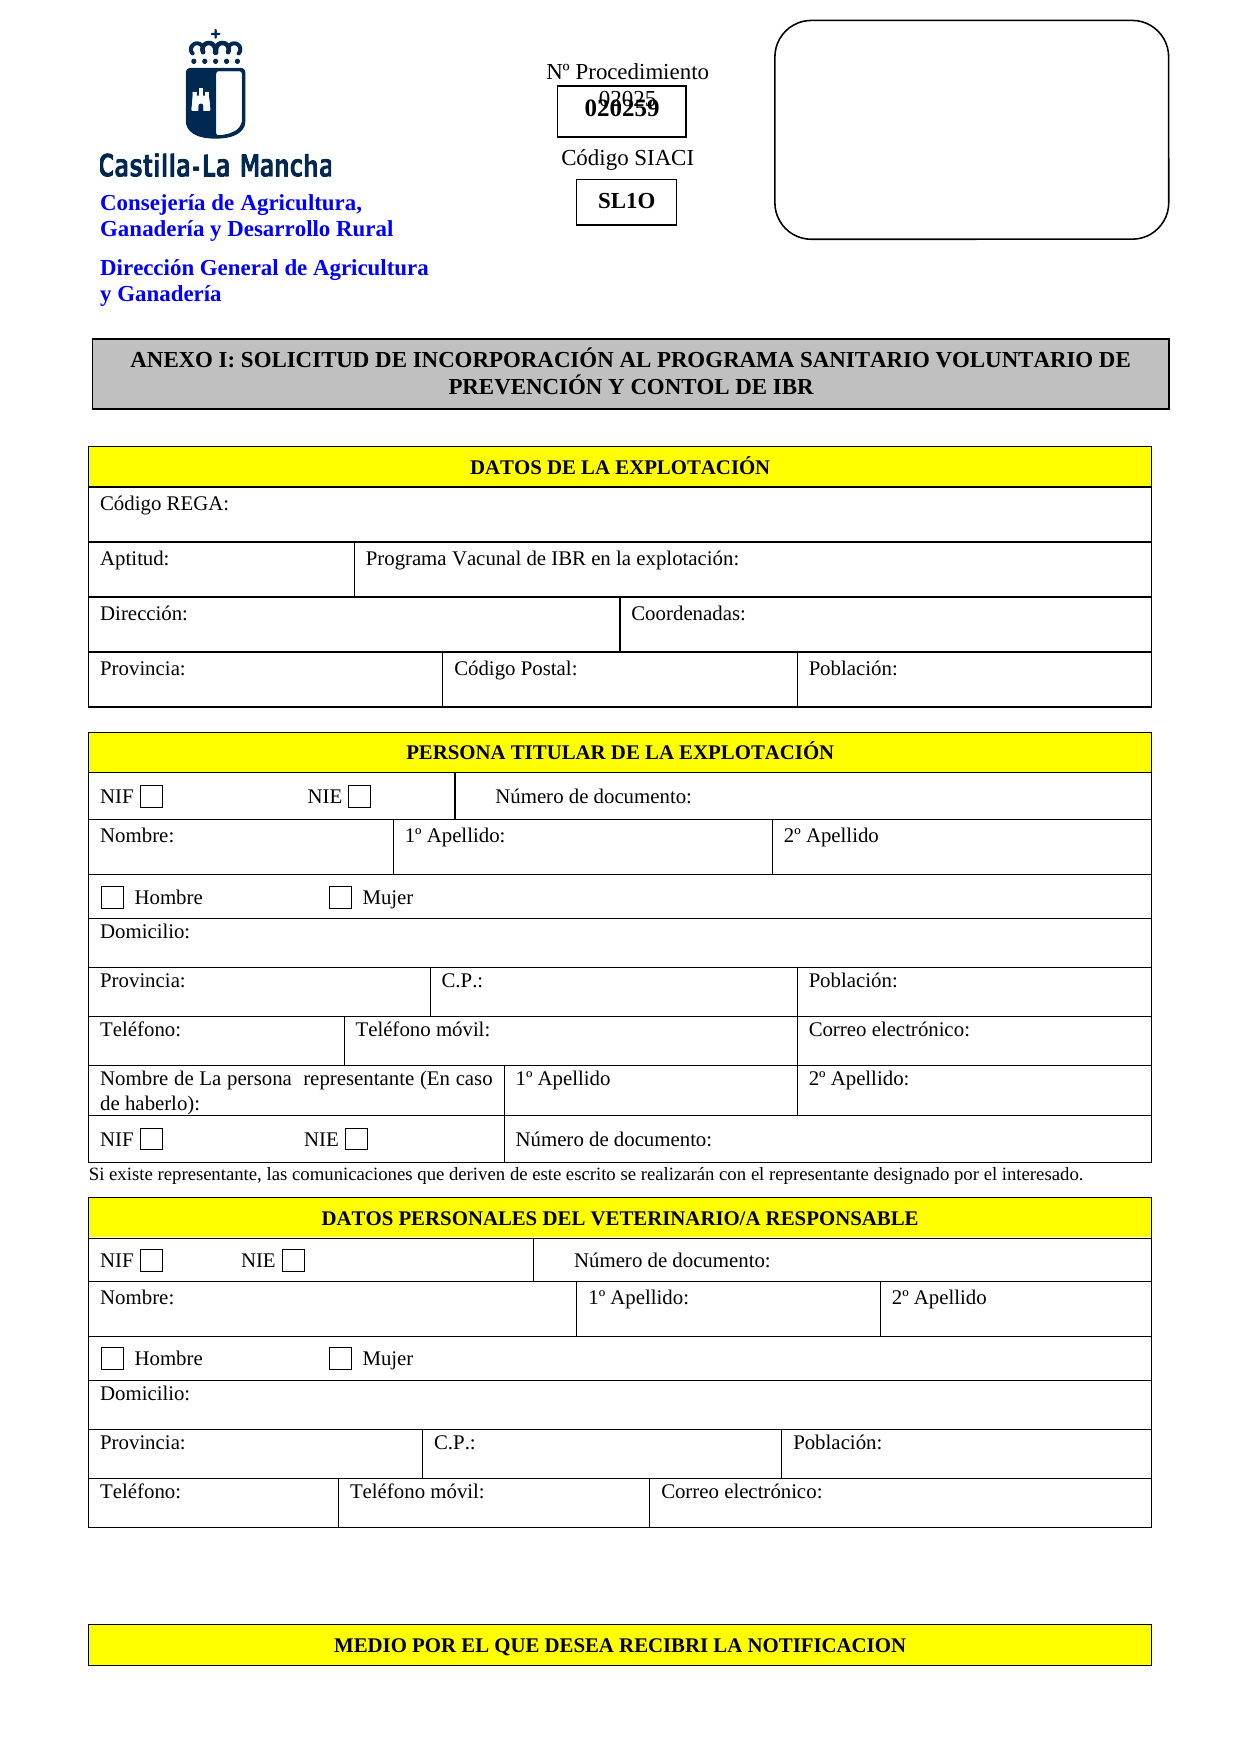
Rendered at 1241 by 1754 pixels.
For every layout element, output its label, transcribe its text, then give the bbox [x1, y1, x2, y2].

table_cell Código Postal: [443, 653, 797, 706]
table_cell 1º Apellido: [577, 1282, 880, 1336]
table_cell 2º Apellido: [798, 1066, 1151, 1114]
table_cell Correo electrónico: [798, 1017, 1151, 1065]
table_cell Hombre Mujer [89, 1337, 1151, 1379]
table_cell Nombre: [89, 1282, 576, 1336]
table_cell Provincia: [89, 653, 442, 706]
table_cell Domicilio: [89, 1381, 1151, 1429]
table_cell NIF NIE [89, 1239, 533, 1281]
table_cell C.P.: [423, 1430, 781, 1478]
table_cell Provincia: [89, 968, 430, 1016]
table_header DATOS PERSONALES DEL VETERINARIO/A RESPONSABLE [89, 1198, 1151, 1237]
table_header PERSONA TITULAR DE LA EXPLOTACIÓN [89, 733, 1151, 772]
table_cell Provincia: [89, 1430, 422, 1478]
table_cell Teléfono móvil: [339, 1479, 649, 1527]
table_cell Población: [798, 968, 1151, 1016]
table_cell 2º Apellido [773, 820, 1151, 874]
table_cell Teléfono: [89, 1479, 338, 1527]
table_cell Aptitud: [89, 543, 354, 596]
table_cell Número de documento: [505, 1116, 1151, 1162]
table_cell Nombre: [89, 820, 393, 874]
table_cell Domicilio: [89, 919, 1151, 967]
table_cell 2º Apellido [881, 1282, 1151, 1336]
table_cell Número de documento: [456, 773, 1151, 819]
table_cell NIF NIE [89, 773, 454, 819]
table_cell Nombre de La persona representante (En caso de haberlo): [89, 1066, 504, 1114]
table_cell Teléfono móvil: [345, 1017, 797, 1065]
table_cell Coordenadas: [621, 598, 1151, 651]
text Si existe representante, las comunicaciones que deriven de este escrito se realizarán con el representante designado por el interesado. [89, 1163, 1152, 1184]
table_cell 1º Apellido: [394, 820, 772, 874]
picture [100, 29, 332, 177]
table_cell 1º Apellido [505, 1066, 797, 1114]
table_cell Hombre Mujer [89, 875, 1151, 918]
table_cell NIF NIE [89, 1116, 504, 1162]
table_cell Código REGA: [89, 488, 1151, 541]
table_cell Programa Vacunal de IBR en la explotación: [355, 543, 1151, 596]
table_cell Dirección: [89, 598, 619, 651]
table_cell Teléfono: [89, 1017, 344, 1065]
table_cell Número de documento: [534, 1239, 1151, 1281]
table_cell Correo electrónico: [650, 1479, 1151, 1527]
table_cell C.P.: [431, 968, 797, 1016]
table_cell Población: [798, 653, 1151, 706]
table_header DATOS DE LA EXPLOTACIÓN [89, 447, 1151, 486]
table_cell Población: [782, 1430, 1151, 1478]
table_header MEDIO POR EL QUE DESEA RECIBRI LA NOTIFICACION [89, 1625, 1151, 1665]
